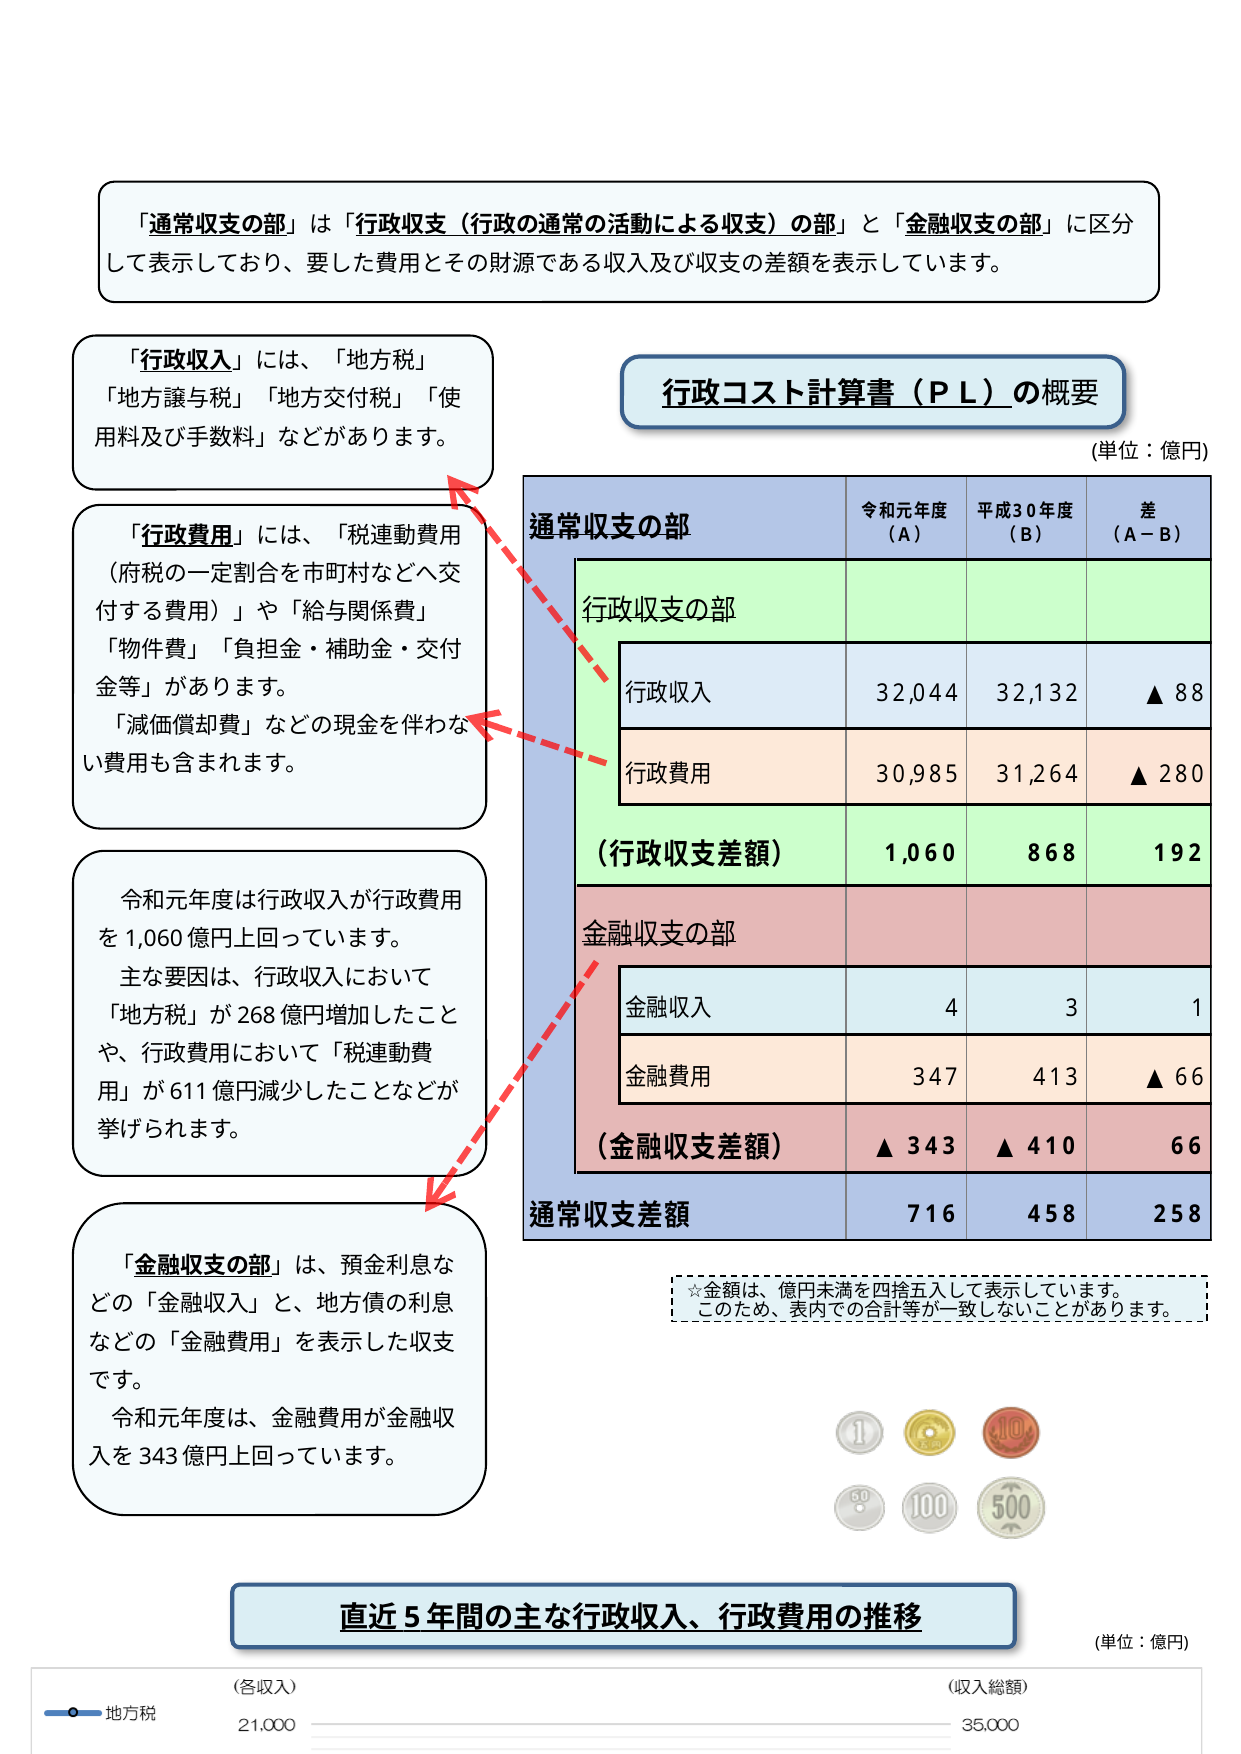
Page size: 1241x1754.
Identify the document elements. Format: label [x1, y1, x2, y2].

picture [30, 1667, 1203, 1754]
